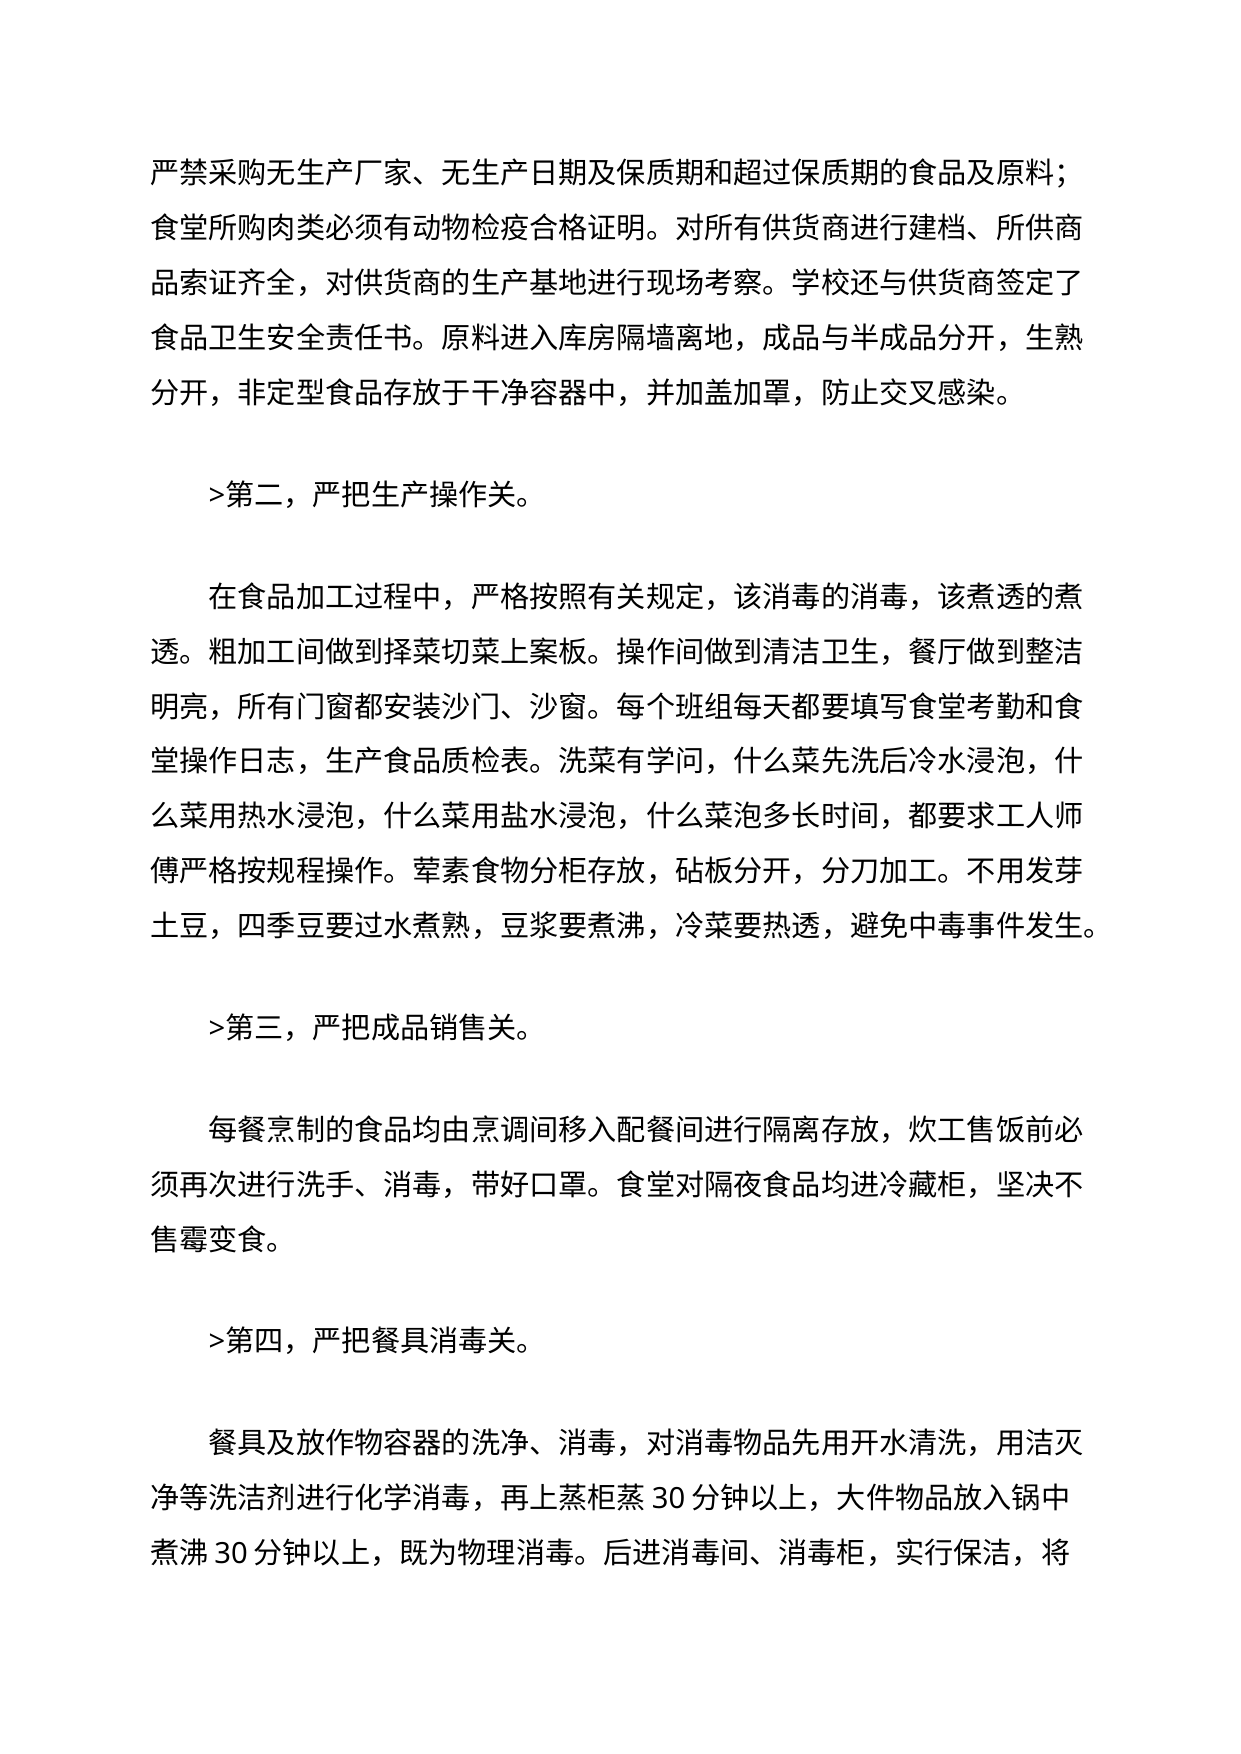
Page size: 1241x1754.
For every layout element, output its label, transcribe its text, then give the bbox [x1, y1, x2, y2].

text >第四，严把餐具消毒关。 [150, 1318, 1090, 1360]
text 在食品加工过程中，严格按照有关规定，该消毒的消毒，该煮透的煮透。粗加工间做到择菜切菜上案板。操作间做到清洁卫生，餐厅做到整洁明亮，所有门窗都安装沙门、沙窗。每个班组每天都要填写食堂考勤和食堂操作日志，生产食品质检表。洗菜有学问，什么菜先洗后冷水浸泡，什么菜用热水浸泡，什么菜用盐水浸泡，什么菜泡多长时间，都要求工人师傅严格按规程操作。荤素食物分柜存放，砧板分开，分刀加工。不用发芽土豆，四季豆要过水煮熟，豆浆要煮沸，冷菜要热透，避免中毒事件发生。 [150, 573, 1090, 945]
text >第三，严把成品销售关。 [150, 1004, 1090, 1047]
text 每餐烹制的食品均由烹调间移入配餐间进行隔离存放，炊工售饭前必须再次进行洗手、消毒，带好口罩。食堂对隔夜食品均进冷藏柜，坚决不售霉变食。 [150, 1106, 1090, 1258]
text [150, 150, 1090, 412]
text >第二，严把生产操作关。 [150, 471, 1090, 514]
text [150, 1420, 1090, 1572]
